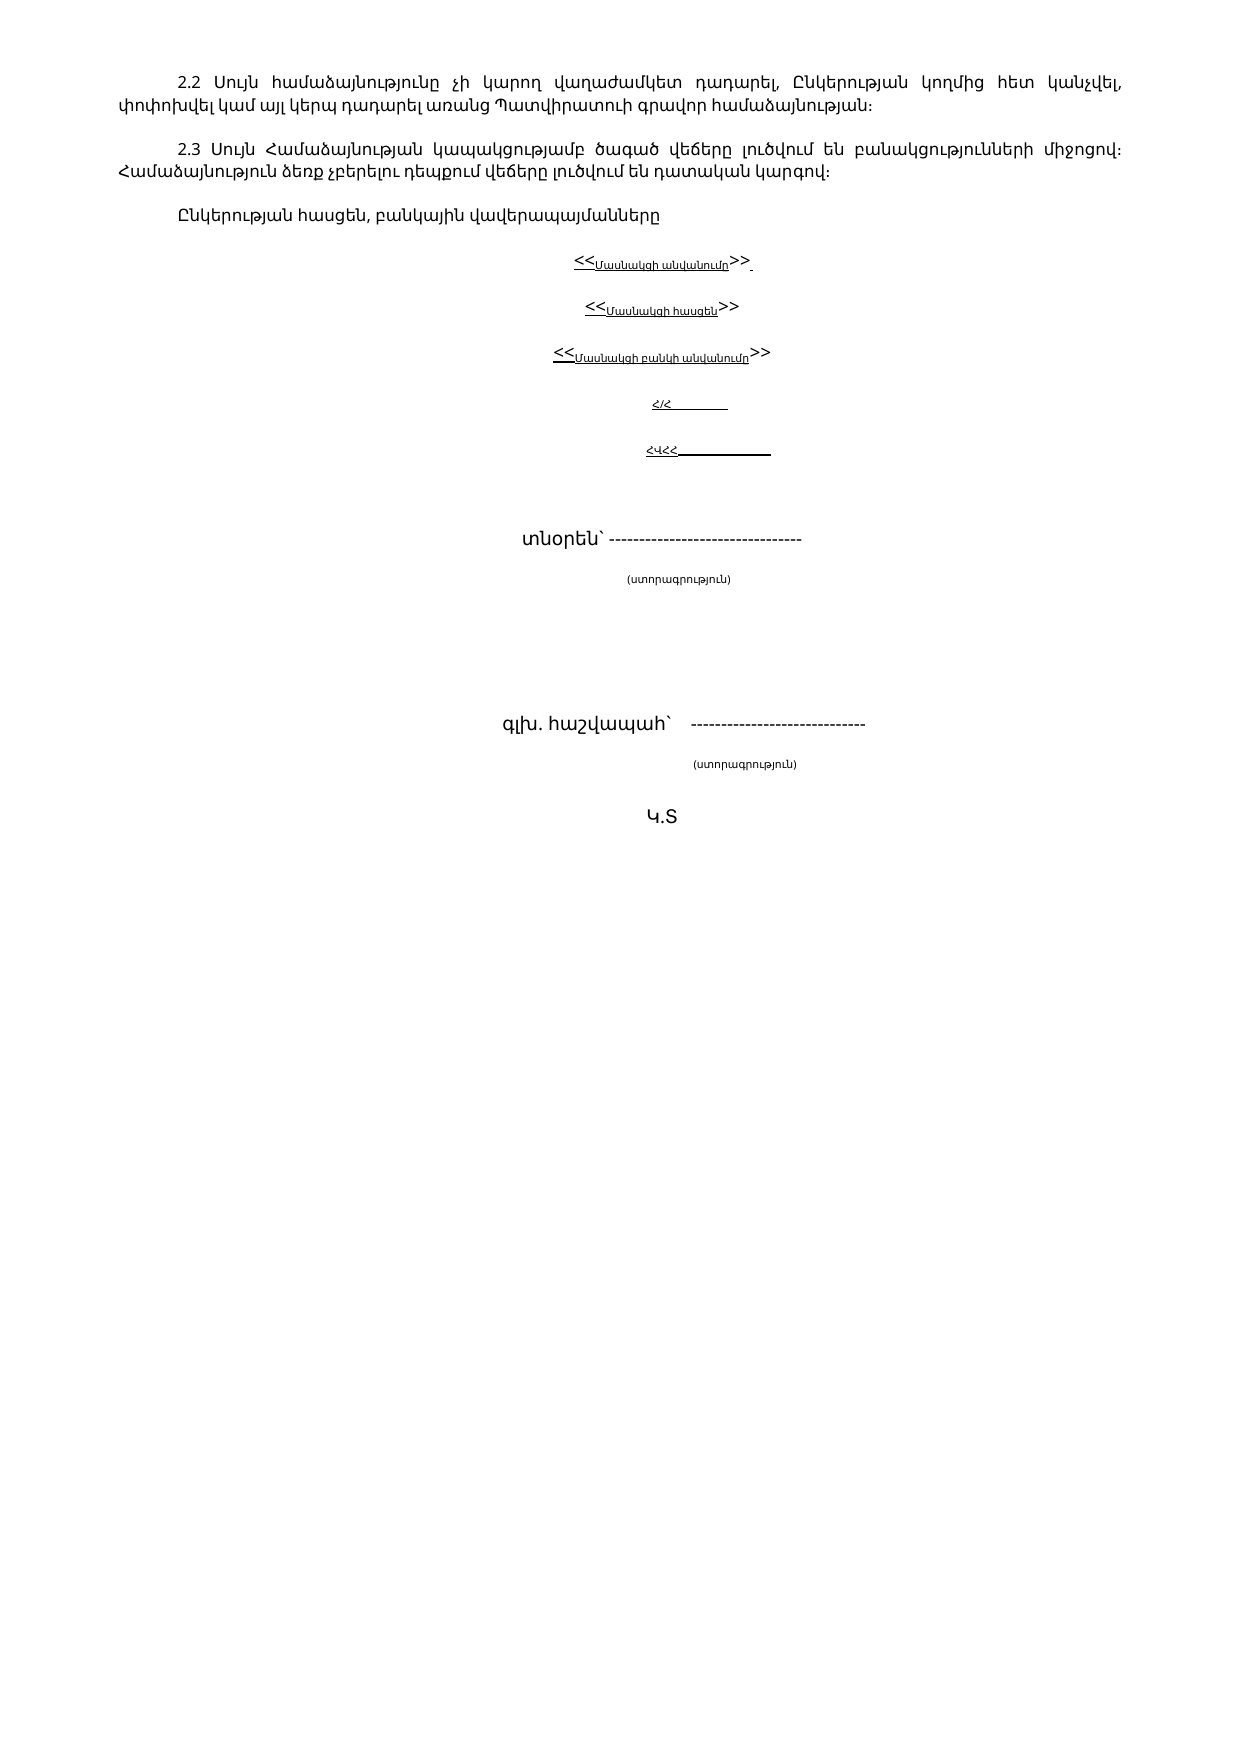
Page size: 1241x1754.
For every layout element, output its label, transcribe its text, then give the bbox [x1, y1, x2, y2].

table_header <<Մասնակցի անվանումը>> <<Մասնակցի հասցեն>> <<Մասնակցի բանկի անվանումը>> Հ/Հ ՀՎՀՀ տնօրեն` -------------------------------- (ստորագրություն) գլխ. հաշվապահ` ----------------------------- (ստորագրություն) Կ.Տ [324, 247, 999, 849]
text Ընկերության հասցեն, բանկային վավերապայմանները [118, 203, 1122, 226]
text 2.2 Սույն համաձայնությունը չի կարող վաղաժամկետ դադարել, Ընկերության կողմից հետ կանչվել, փոփոխվել կամ այլ կերպ դադարել առանց Պատվիրատուի գրավոր համաձայնության։ [118, 71, 1122, 116]
text 2.3 Սույն Համաձայնության կապակցությամբ ծագած վեճերը լուծվում են բանակցությունների միջոցով։ Համաձայնություն ձեռք չբերելու դեպքում վեճերը լուծվում են դատական կարգով։ [118, 137, 1122, 182]
